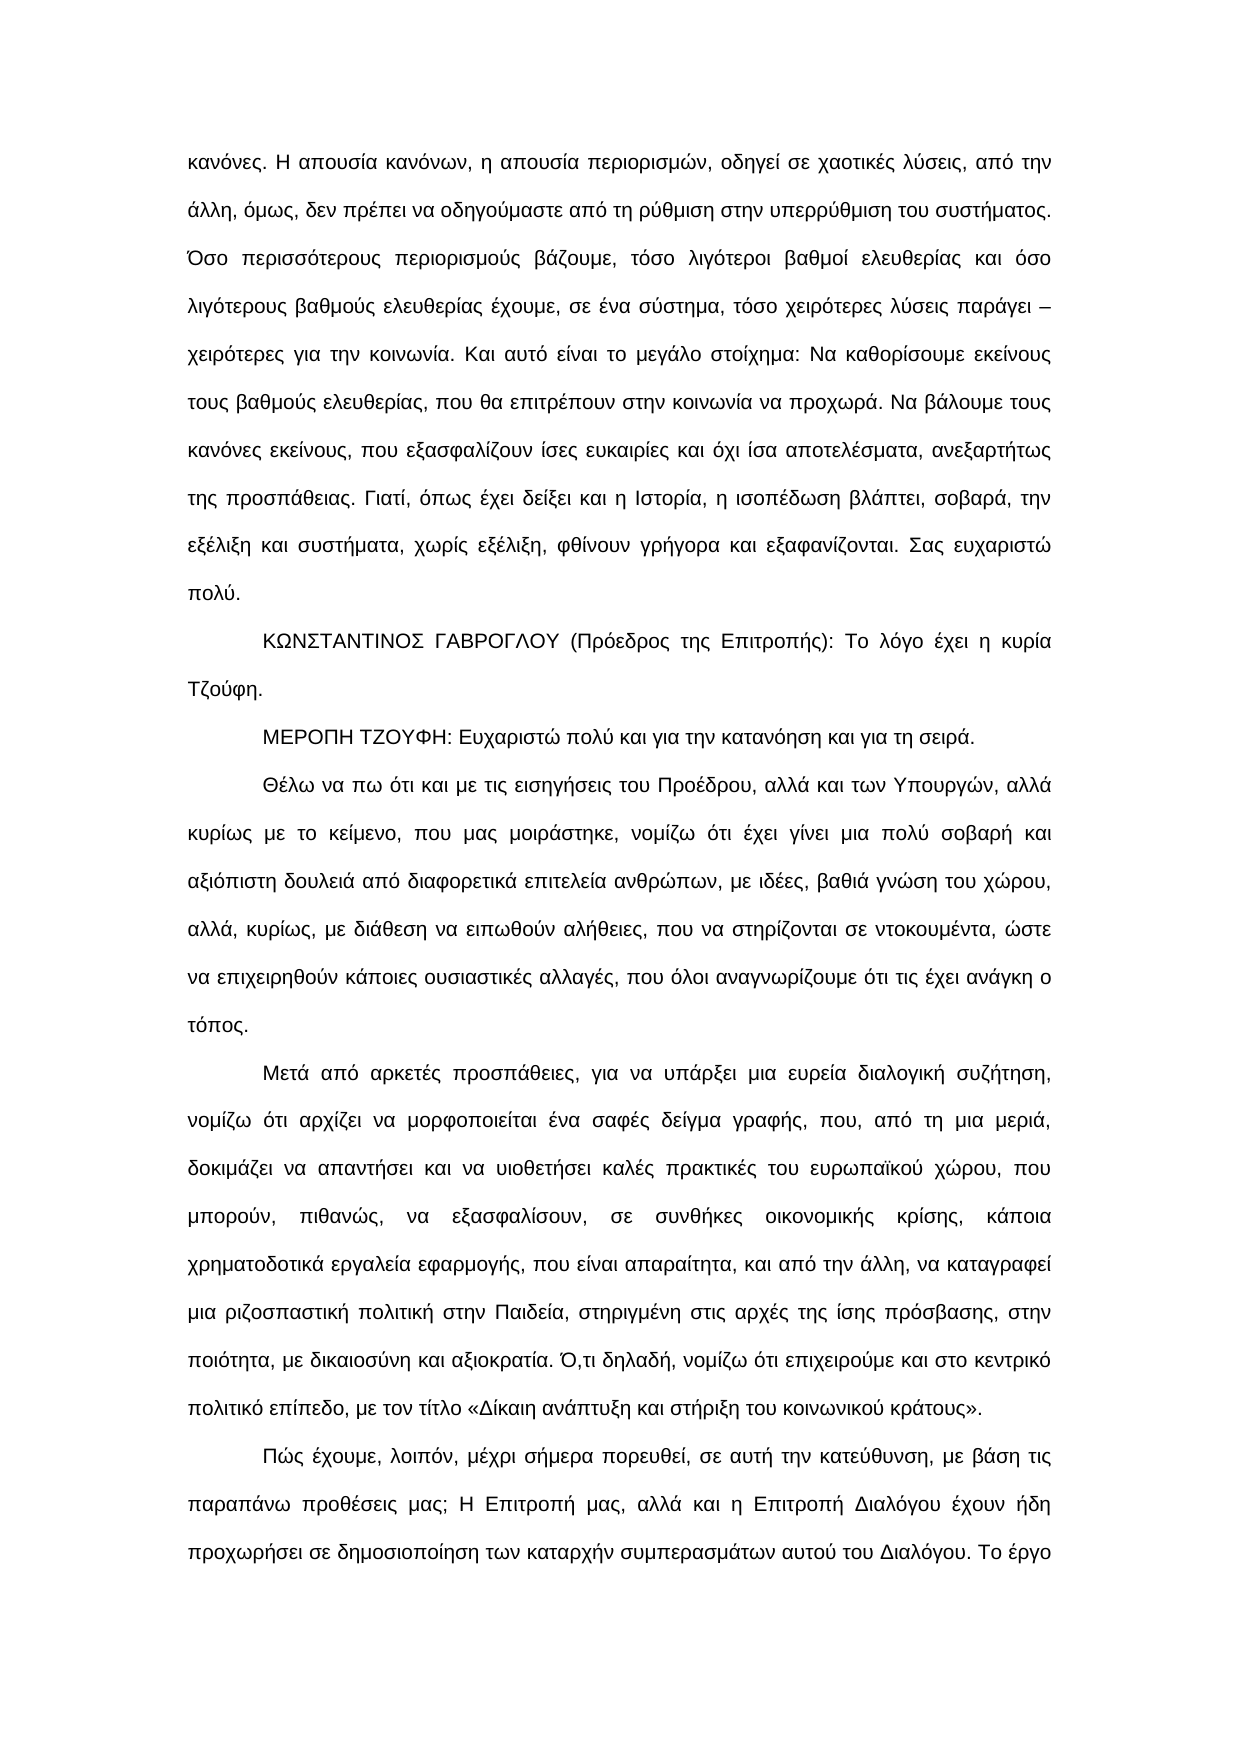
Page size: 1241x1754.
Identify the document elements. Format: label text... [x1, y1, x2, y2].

text Μετά από αρκετές προσπάθειες, για να υπάρξει μια ευρεία διαλογική συζήτηση, νομίζω ότι αρχίζει να μορφοποιείται ένα σαφές δείγμα γραφής, που, από τη μια μεριά, δοκιμάζει να απαντήσει και να υιοθετήσει καλές πρακτικές του ευρωπαϊκού χώρου, που μπορούν, πιθανώς, να εξασφαλίσουν, σε συνθήκες οικονομικής κρίσης, κάποια χρηματοδοτικά εργαλεία εφαρμογής, που είναι απαραίτητα, και από την άλλη, να καταγραφεί μια ριζοσπαστική πολιτική στην Παιδεία, στηριγμένη στις αρχές της ίσης πρόσβασης, στην ποιότητα, με δικαιοσύνη και αξιοκρατία. Ό,τι δηλαδή, νομίζω ότι επιχειρούμε και στο κεντρικό πολιτικό επίπεδο, με τον τίτλο «Δίκαιη ανάπτυξη και στήριξη του κοινωνικού κράτους». [187, 1060, 1053, 1420]
text ΚΩΝΣΤΑΝΤΙΝΟΣ ΓΑΒΡΟΓΛΟΥ (Πρόεδρος της Επιτροπής): Το λόγο έχει η κυρία Τζούφη. [187, 629, 1053, 701]
text Θέλω να πω ότι και με τις εισηγήσεις του Προέδρου, αλλά και των Υπουργών, αλλά κυρίως με το κείμενο, που μας μοιράστηκε, νομίζω ότι έχει γίνει μια πολύ σοβαρή και αξιόπιστη δουλειά από διαφορετικά επιτελεία ανθρώπων, με ιδέες, βαθιά γνώση του χώρου, αλλά, κυρίως, με διάθεση να ειπωθούν αλήθειες, που να στηρίζονται σε ντοκουμέντα, ώστε να επιχειρηθούν κάποιες ουσιαστικές αλλαγές, που όλοι αναγνωρίζουμε ότι τις έχει ανάγκη ο τόπος. [187, 773, 1053, 1036]
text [187, 1444, 1053, 1563]
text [187, 150, 1053, 605]
text ΜΕΡΟΠΗ ΤΖΟΥΦΗ: Ευχαριστώ πολύ και για την κατανόηση και για τη σειρά. [187, 725, 1053, 749]
